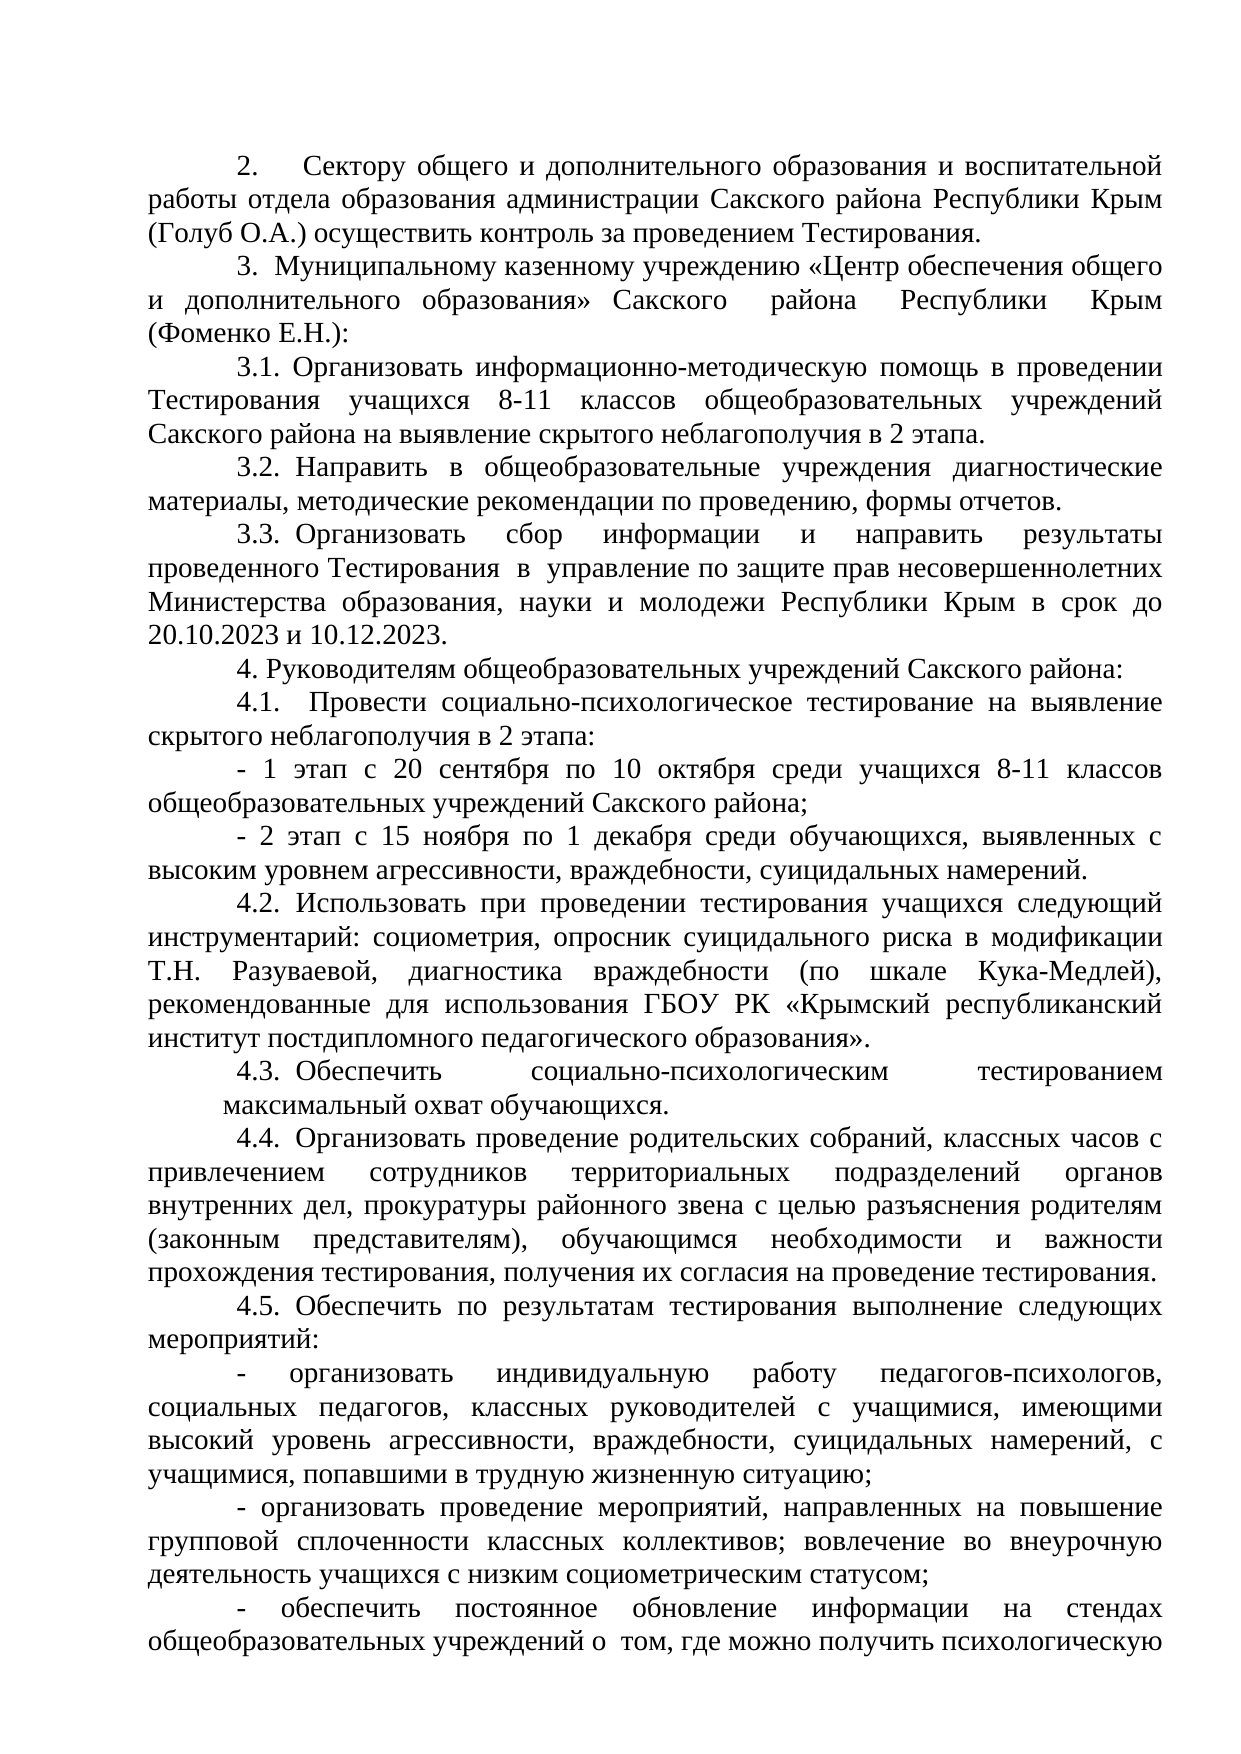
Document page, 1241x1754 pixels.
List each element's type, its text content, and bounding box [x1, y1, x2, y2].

list - организовать проведение мероприятий, направленных на повышение групповой сплоченности классных коллективов; вовлечение во внеурочную деятельность учащихся с низким социометрическим статусом; [148, 1489, 1163, 1590]
list Направить в общеобразовательные учреждения диагностические материалы, методические рекомендации по проведению, формы отчетов. [148, 449, 1163, 517]
text 2. Сектору общего и дополнительного образования и воспитательной работы отдела образования администрации Сакского района Республики Крым (Голуб О.А.) осуществить контроль за проведением Тестирования. [148, 148, 1163, 248]
list Использовать при проведении тестирования учащихся следующий инструментарий: социометрия, опросник суицидального риска в модификации Т.Н. Разуваевой, диагностика враждебности (по шкале Кука-Медлей), рекомендованные для использования ГБОУ РК «Крымский республиканский институт постдипломного педагогического образования». [148, 886, 1163, 1053]
list 3.1. Организовать информационно-методическую помощь в проведении Тестирования учащихся 8-11 классов общеобразовательных учреждений Сакского района на выявление скрытого неблагополучия в 2 этапа. [148, 349, 1163, 449]
list - 2 этап с 15 ноября по 1 декабря среди обучающихся, выявленных с высоким уровнем агрессивности, враждебности, суицидальных намерений. [148, 818, 1163, 886]
list Обеспечить по результатам тестирования выполнение следующих мероприятий: [148, 1288, 1163, 1355]
list - 1 этап с 20 сентября по 10 октября среди учащихся 8-11 классов общеобразовательных учреждений Сакского района; [148, 751, 1163, 818]
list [148, 1590, 1163, 1657]
list - организовать индивидуальную работу педагогов-психологов, социальных педагогов, классных руководителей с учащимися, имеющими высокий уровень агрессивности, враждебности, суицидальных намерений, с учащимися, попавшими в трудную жизненную ситуацию; [148, 1355, 1163, 1489]
list Организовать сбор информации и направить результаты проведенного Тестирования в управление по защите прав несовершеннолетних Министерства образования, науки и молодежи Республики Крым в срок до 20.10.2023 и 10.12.2023. [148, 517, 1163, 651]
list 3. Муниципальному казенному учреждению «Центр обеспечения общего и дополнительного образования» Сакского района Республики Крым (Фоменко Е.Н.): [148, 248, 1163, 349]
text 4. Руководителям общеобразовательных учреждений Сакского района: [192, 651, 1163, 684]
list Обеспечить социально-психологическим тестированием максимальный охват обучающихся. [223, 1053, 1163, 1120]
text 4.1. Провести социально-психологическое тестирование на выявление скрытого неблагополучия в 2 этапа: [148, 684, 1163, 751]
list Организовать проведение родительских собраний, классных часов с привлечением сотрудников территориальных подразделений органов внутренних дел, прокуратуры районного звена с целью разъяснения родителям (законным представителям), обучающимся необходимости и важности прохождения тестирования, получения их согласия на проведение тестирования. [148, 1120, 1163, 1288]
